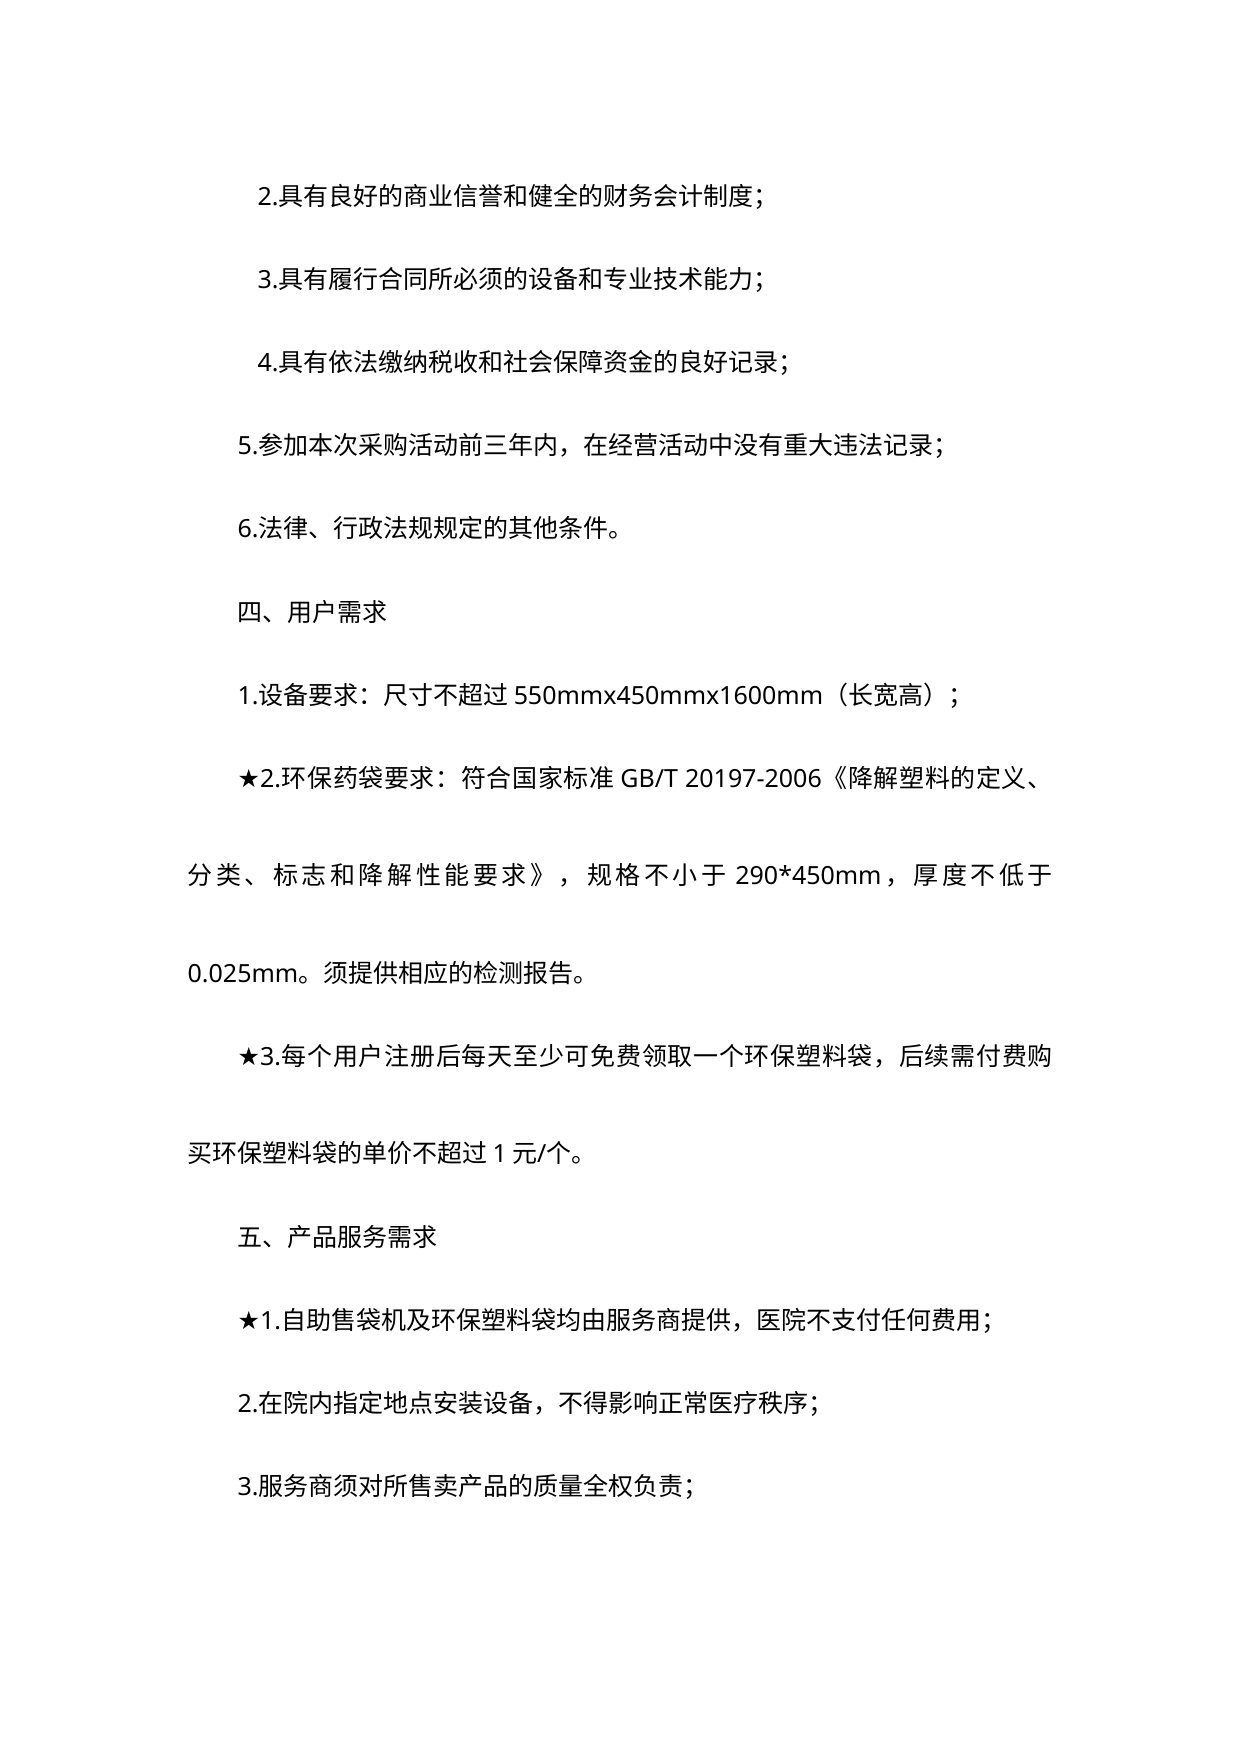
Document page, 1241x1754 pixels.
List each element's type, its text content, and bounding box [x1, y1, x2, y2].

text 3.具有履行合同所必须的设备和专业技术能力； [257, 245, 1053, 310]
text 4.具有依法缴纳税收和社会保障资金的良好记录； [257, 328, 1053, 393]
text ★1.自助售袋机及环保塑料袋均由服务商提供，医院不支付任何费用； [187, 1286, 1053, 1351]
text 五、产品服务需求 [187, 1203, 1053, 1268]
text 2.在院内指定地点安装设备，不得影响正常医疗秩序； [187, 1369, 1053, 1434]
text ★3.每个用户注册后每天至少可免费领取一个环保塑料袋，后续需付费购买环保塑料袋的单价不超过1元/个。 [187, 1022, 1053, 1184]
text 6.法律、行政法规规定的其他条件。 [187, 494, 1053, 559]
text 1.设备要求：尺寸不超过550mmx450mmx1600mm（长宽高）； [187, 661, 1053, 726]
text 3.服务商须对所售卖产品的质量全权负责； [187, 1452, 1053, 1517]
text 四、用户需求 [187, 578, 1053, 643]
text 5.参加本次采购活动前三年内，在经营活动中没有重大违法记录； [187, 411, 1053, 476]
text 2.具有良好的商业信誉和健全的财务会计制度； [257, 162, 1053, 227]
text ★2.环保药袋要求：符合国家标准GB/T 20197-2006《降解塑料的定义、分类、标志和降解性能要求》，规格不小于290*450mm，厚度不低于0.025mm。须提供相应的检测报告。 [187, 744, 1053, 1004]
